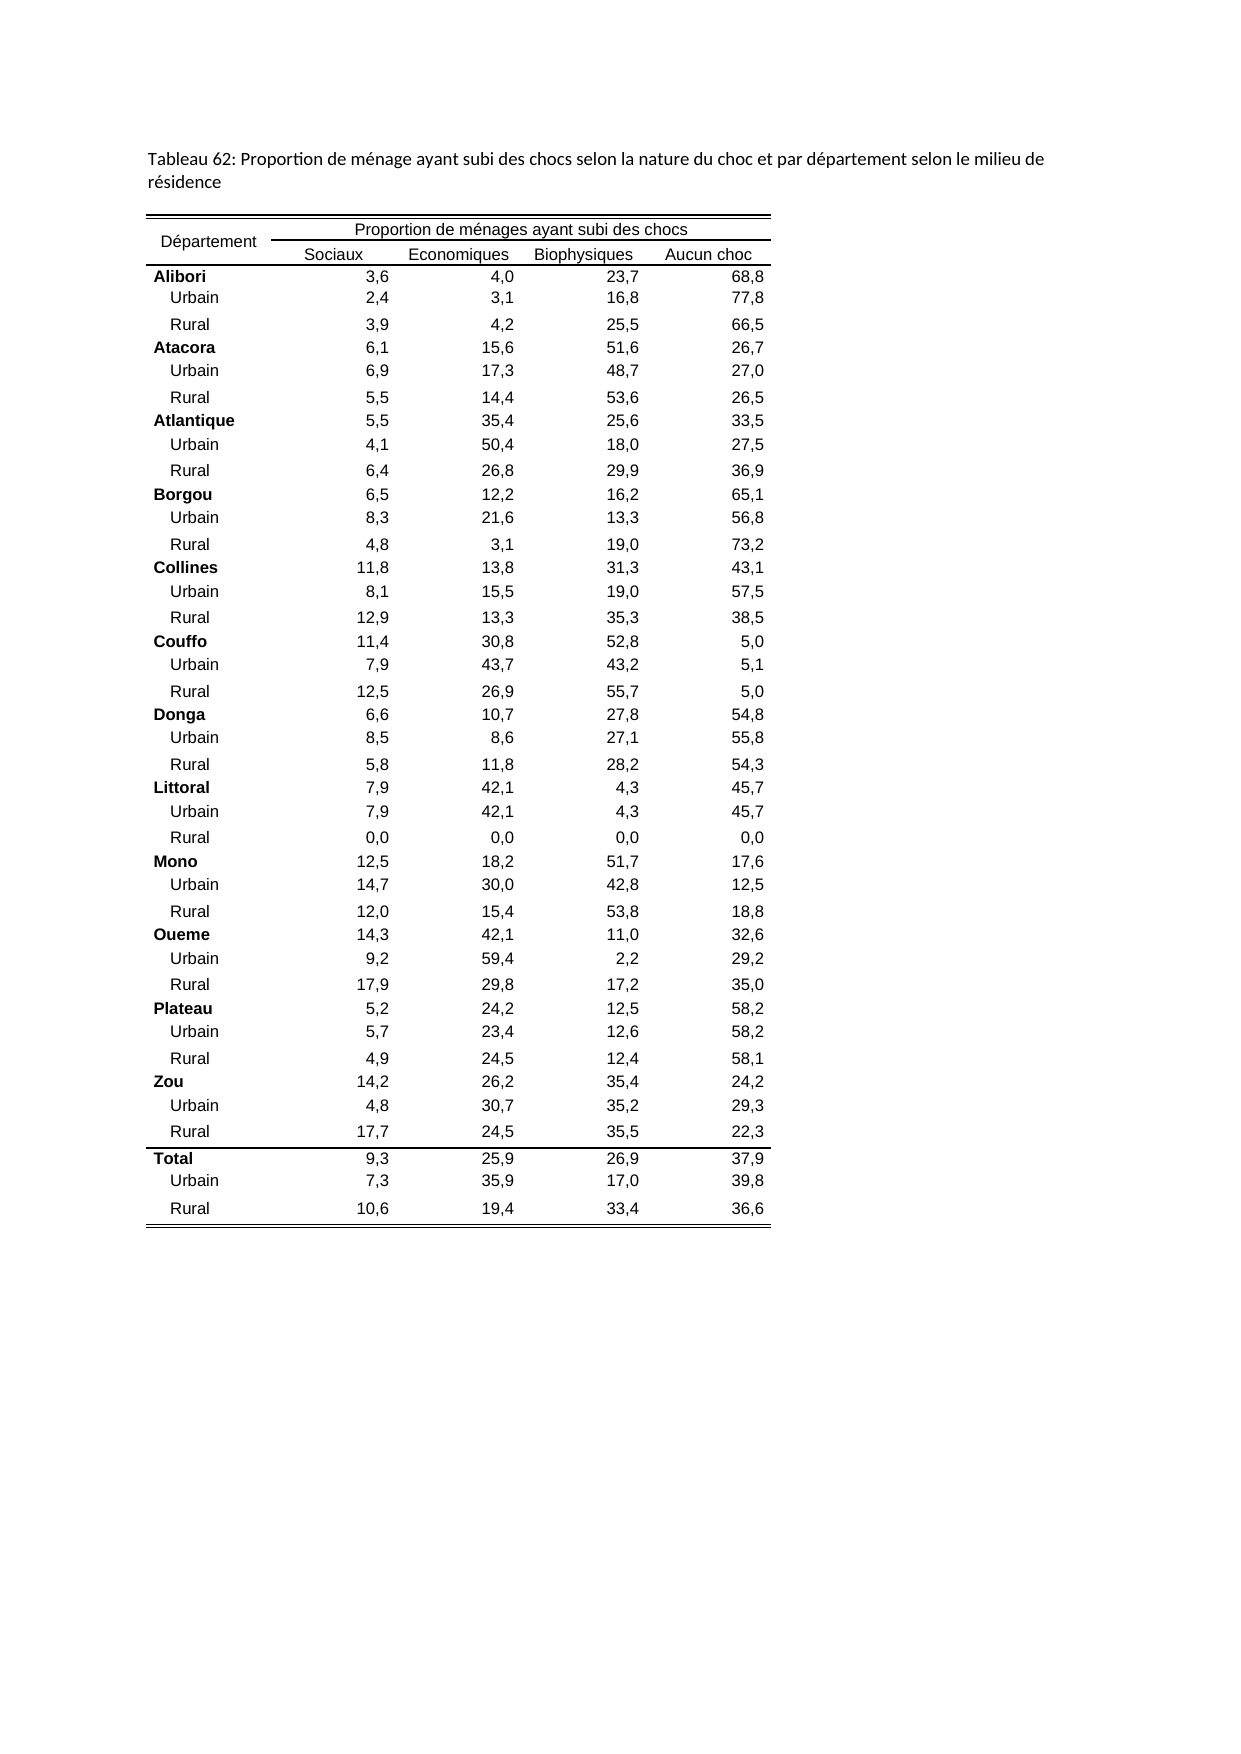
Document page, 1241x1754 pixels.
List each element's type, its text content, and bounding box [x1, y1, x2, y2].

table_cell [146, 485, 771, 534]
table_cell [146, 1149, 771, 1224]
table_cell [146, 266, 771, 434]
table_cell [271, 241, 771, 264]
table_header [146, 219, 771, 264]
text Tableau 62: Proportion de ménage ayant subi des chocs selon la nature du choc et par département selon le milieu de résidence [148, 148, 1093, 193]
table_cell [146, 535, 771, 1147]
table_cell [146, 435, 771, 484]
